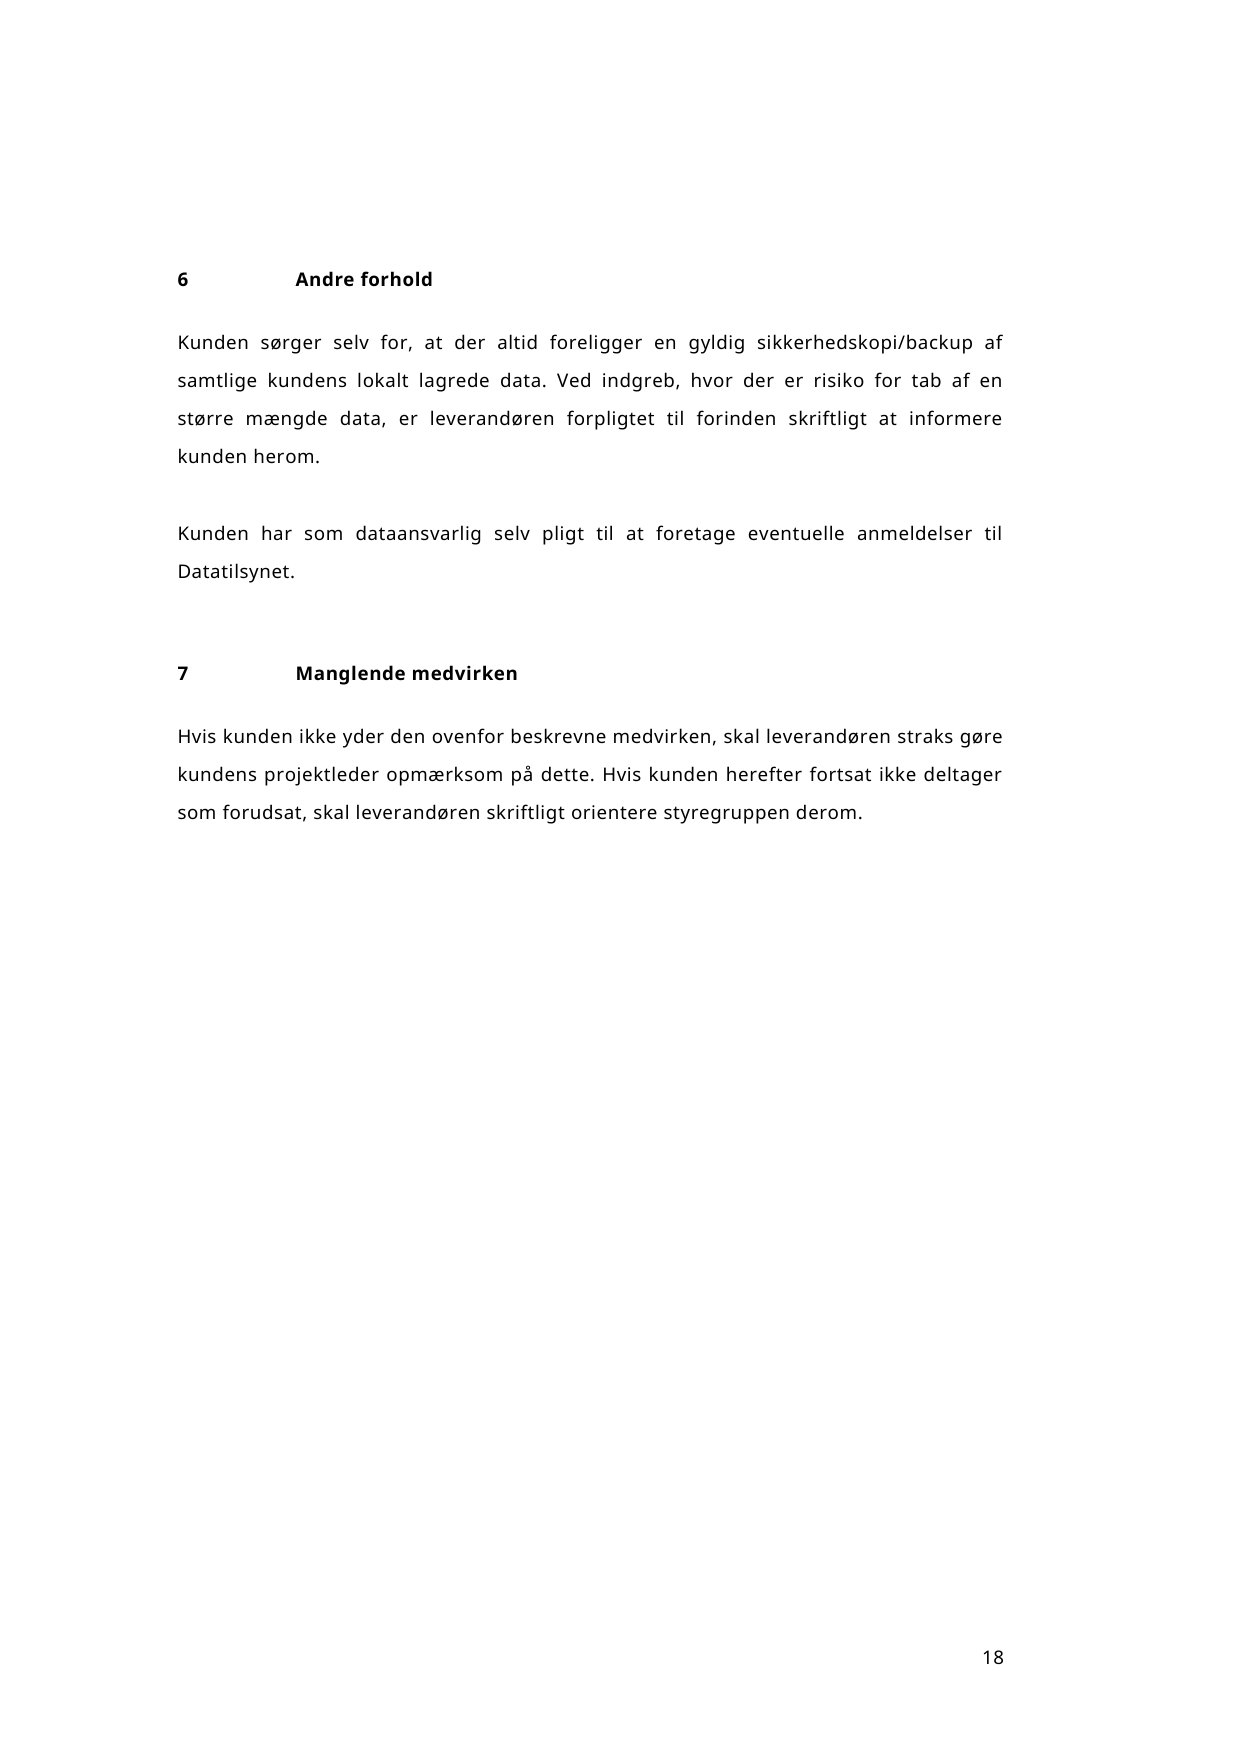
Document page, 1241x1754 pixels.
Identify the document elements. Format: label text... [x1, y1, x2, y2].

subtitle Andre forhold [177, 266, 1004, 291]
text Kunden har som dataansvarlig selv pligt til at foretage eventuelle anmeldelser til Datatilsynet. [177, 520, 1004, 584]
text Kunden sørger selv for, at der altid foreligger en gyldig sikkerhedskopi/backup af samtlige kundens lokalt lagrede data. Ved indgreb, hvor der er risiko for tab af en større mængde data, er leverandøren forpligtet til forinden skriftligt at informere kunden herom. [177, 329, 1004, 469]
text Hvis kunden ikke yder den ovenfor beskrevne medvirken, skal leverandøren straks gøre kundens projektleder opmærksom på dette. Hvis kunden herefter fortsat ikke deltager som forudsat, skal leverandøren skriftligt orientere styregruppen derom. [177, 723, 1004, 825]
subtitle Manglende medvirken [177, 660, 1004, 685]
